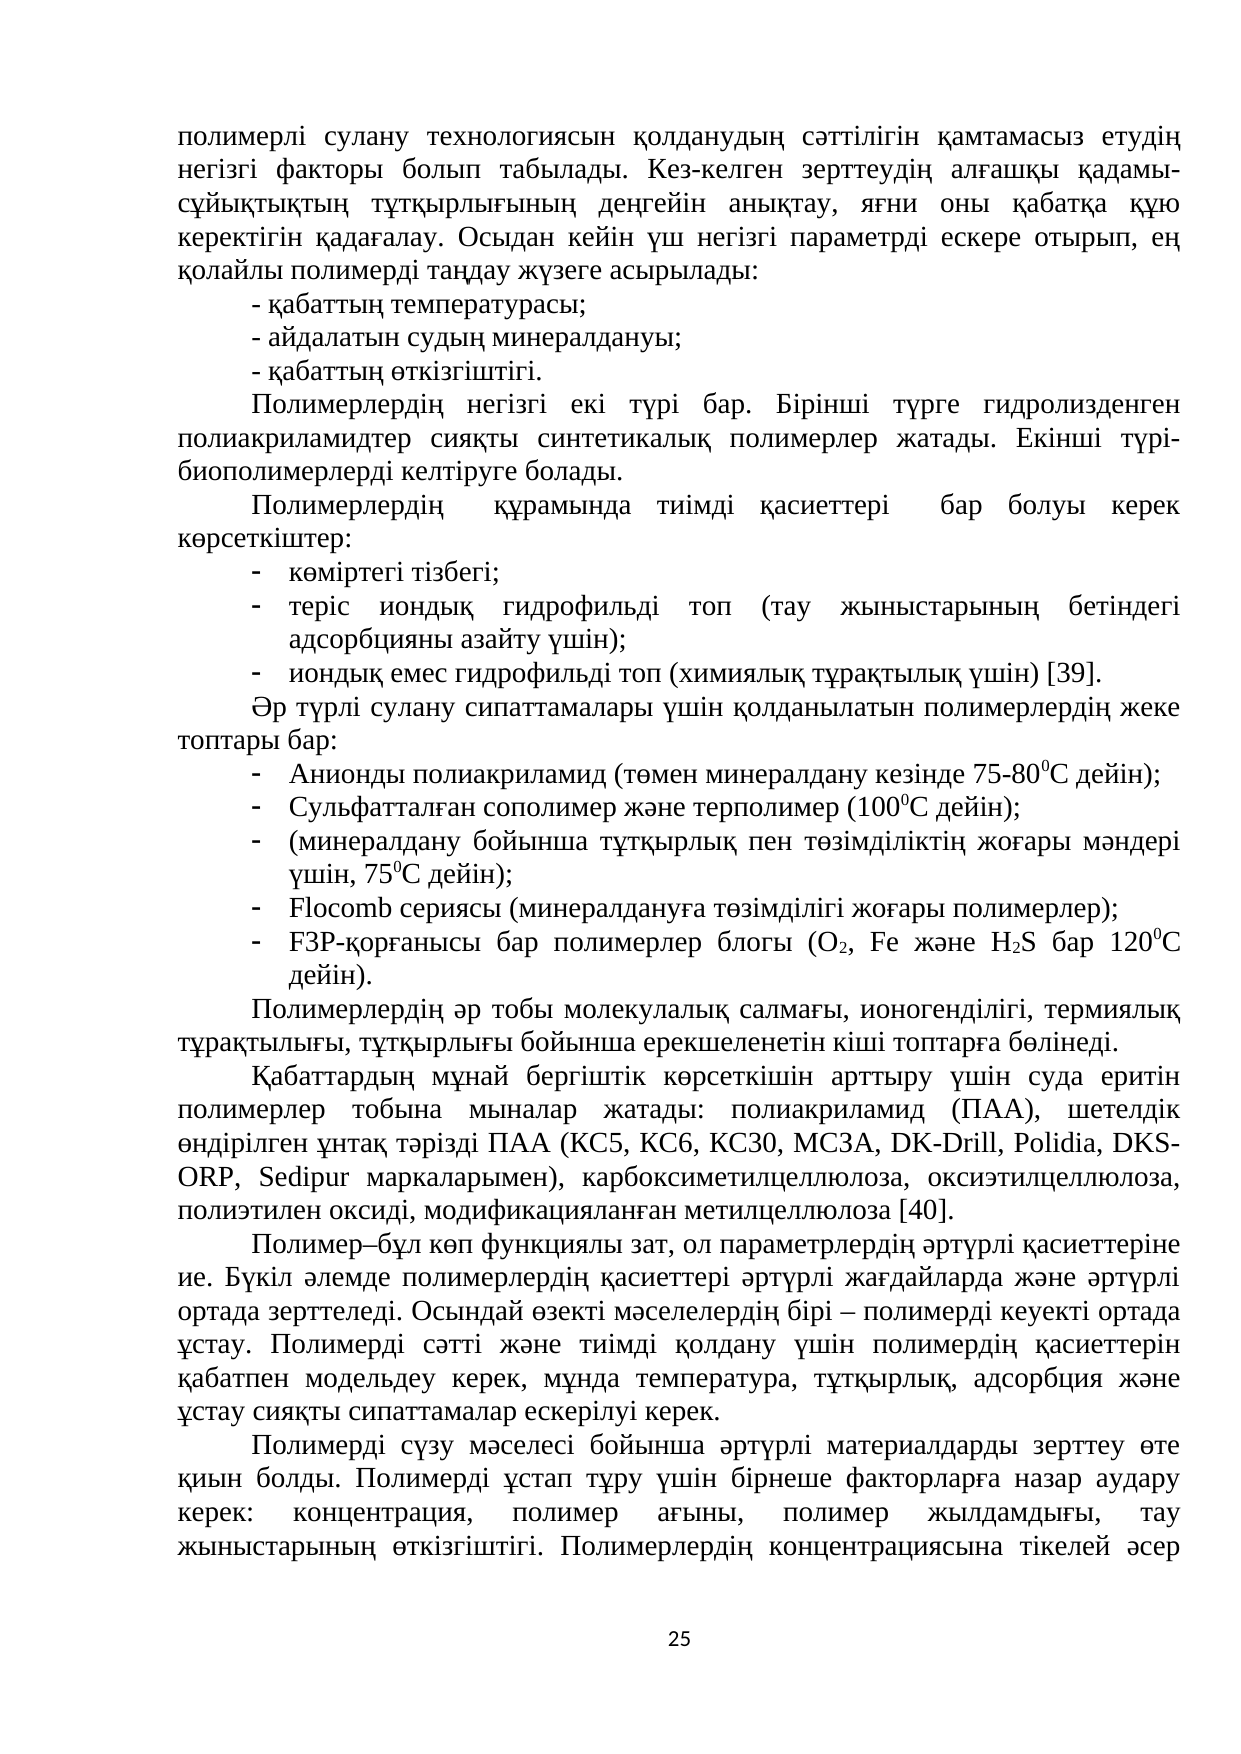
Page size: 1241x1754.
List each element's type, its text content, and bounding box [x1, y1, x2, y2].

text Әр түрлі сулану сипаттамалары үшін қолданылатын полимерлердің жеке топтары бар: [177, 689, 1181, 756]
text Полимер–бұл көп функциялы зат, ол параметрлердің әртүрлі қасиеттеріне ие. Бүкіл әлемде полимерлердің қасиеттері әртүрлі жағдайларда және әртүрлі ортада зерттеледі. Осындай өзекті мәселелердің бірі – полимерді кеуекті ортада ұстау. Полимерді сәтті және тиімді қолдану үшін полимердің қасиеттерін қабатпен модельдеу керек, мұнда температура, тұтқырлық, адсорбция және ұстау сияқты сипаттамалар ескерілуі керек. [177, 1226, 1181, 1427]
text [177, 118, 1181, 286]
text Қабаттардың мұнай бергіштік көрсеткішін арттыру үшін суда еритін полимерлер тобына мыналар жатады: полиакриламид (ПАА), шетелдік өндірілген ұнтақ тәрізді ПАА (КС5, КС6, КС30, MСЗА, DK-Drill, Polidia, DKS-ORP, Sedipur маркаларымен), карбоксиметилцеллюлоза, оксиэтилцеллюлоза, полиэтилен оксиді, модификацияланған метилцеллюлоза [40]. [177, 1058, 1181, 1226]
list Сульфатталған сополимер және терполимер (1000С дейін); [251, 789, 1181, 823]
text - айдалатын судың минералдануы; [177, 319, 1181, 353]
list көміртегі тізбегі; [251, 554, 1181, 588]
list теріс иондық гидрофильді топ (тау жыныстарының бетіндегі адсорбцияны азайту үшін); [251, 588, 1181, 655]
text Полимерлердің әр тобы молекулалық салмағы, ионогенділігі, термиялық тұрақтылығы, тұтқырлығы бойынша ерекшеленетін кіші топтарға бөлінеді. [177, 991, 1181, 1058]
text Полимерлердің негізгі екі түрі бар. Бірінші түрге гидролизденген полиакриламидтер сияқты синтетикалық полимерлер жатады. Екінші түрі-биополимерлерді келтіруге болады. [177, 386, 1181, 487]
text Полимерлердің құрамында тиімді қасиеттері бар болуы керек көрсеткіштер: [177, 487, 1181, 554]
text - қабаттың температурасы; [177, 286, 1181, 319]
list Анионды полиакриламид (төмен минералдану кезінде 75-800С дейін); [251, 756, 1181, 789]
text - қабаттың өткізгіштігі. [177, 353, 1181, 386]
list иондық емес гидрофильді топ (химиялық тұрақтылық үшін) [39]. [251, 655, 1181, 689]
list Flocomb сериясы (минералдануға төзімділігі жоғары полимерлер); [251, 890, 1181, 924]
list (минералдану бойынша тұтқырлық пен төзімділіктің жоғары мәндері үшін, 750С дейін); [251, 823, 1181, 890]
list F3Р-қорғанысы бар полимерлер блогы (O2, Fe және H2S бар 1200С дейін). [251, 924, 1181, 991]
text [177, 1427, 1181, 1561]
